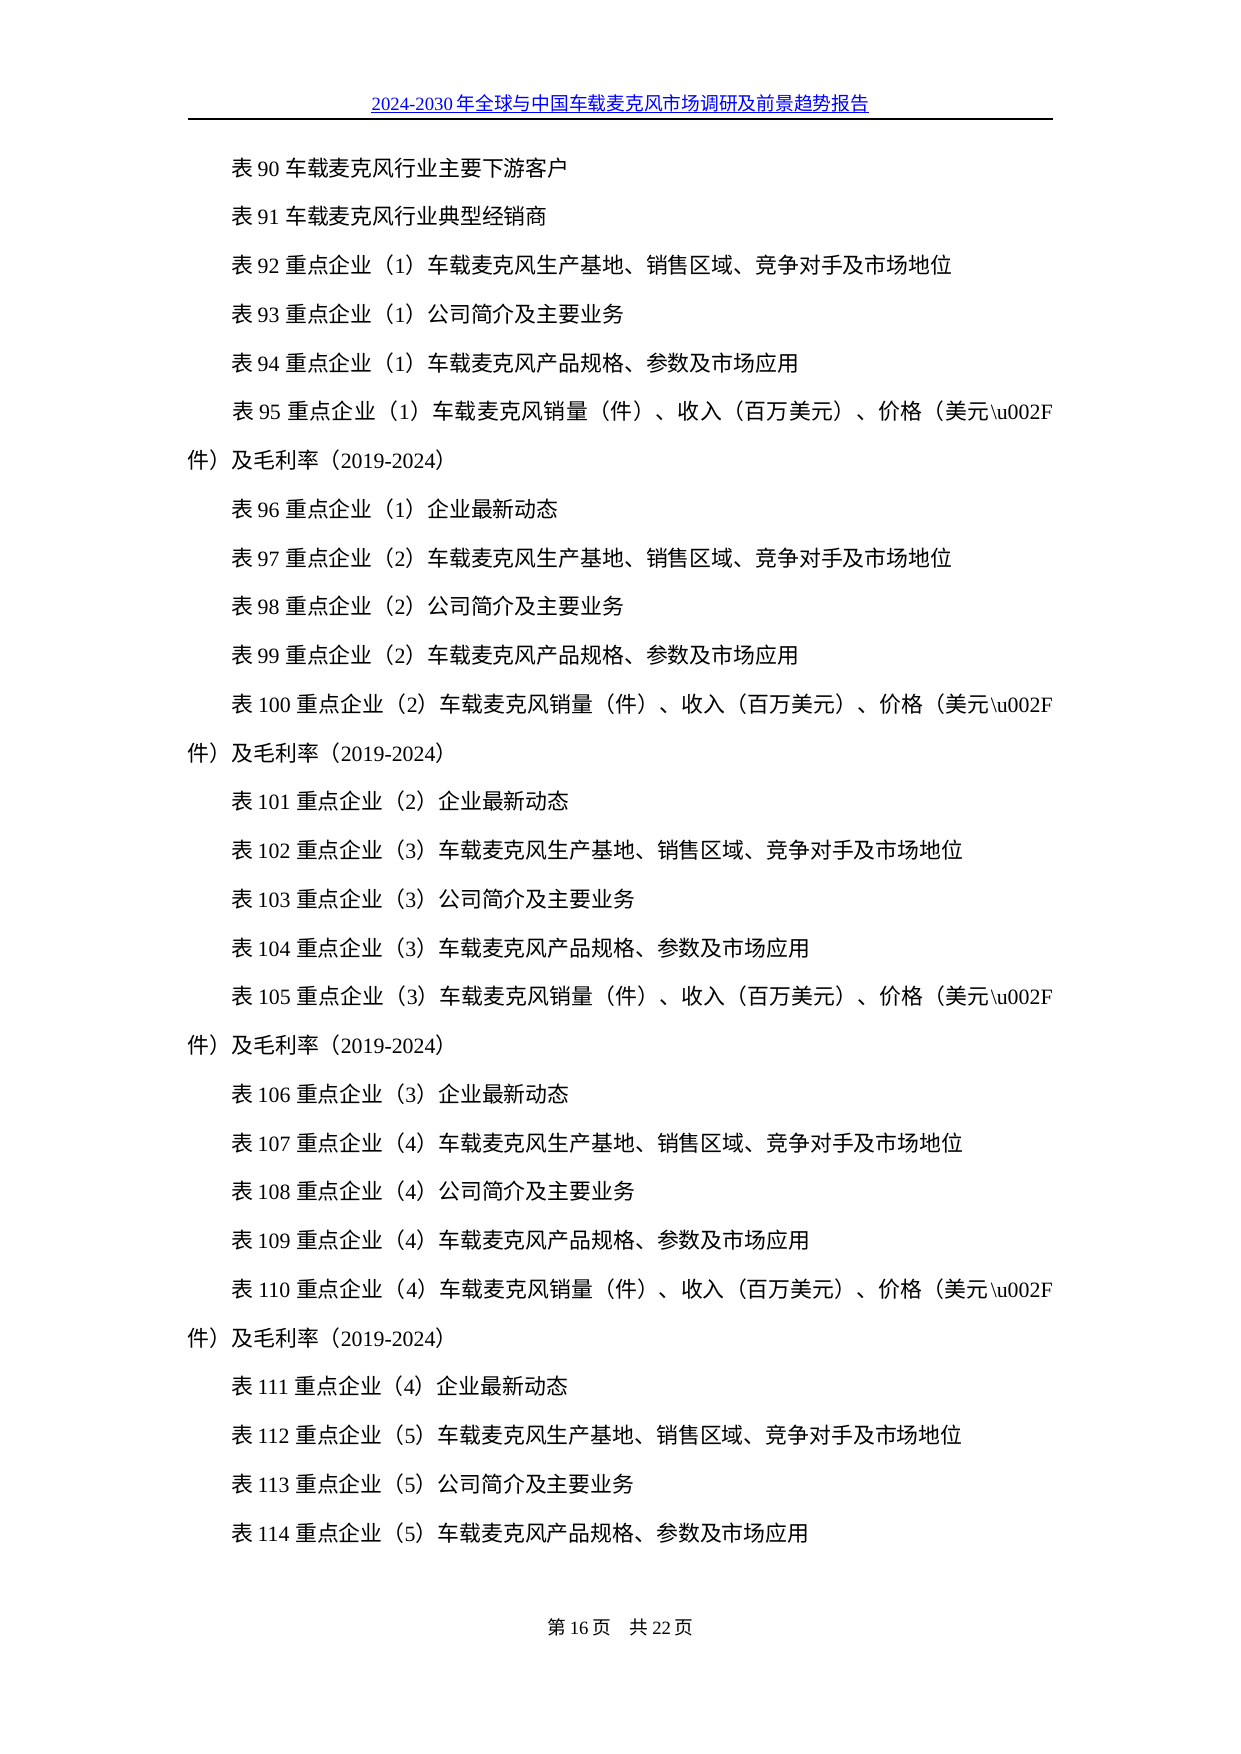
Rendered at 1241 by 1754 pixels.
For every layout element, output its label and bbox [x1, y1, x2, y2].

text [187, 150, 1053, 1548]
